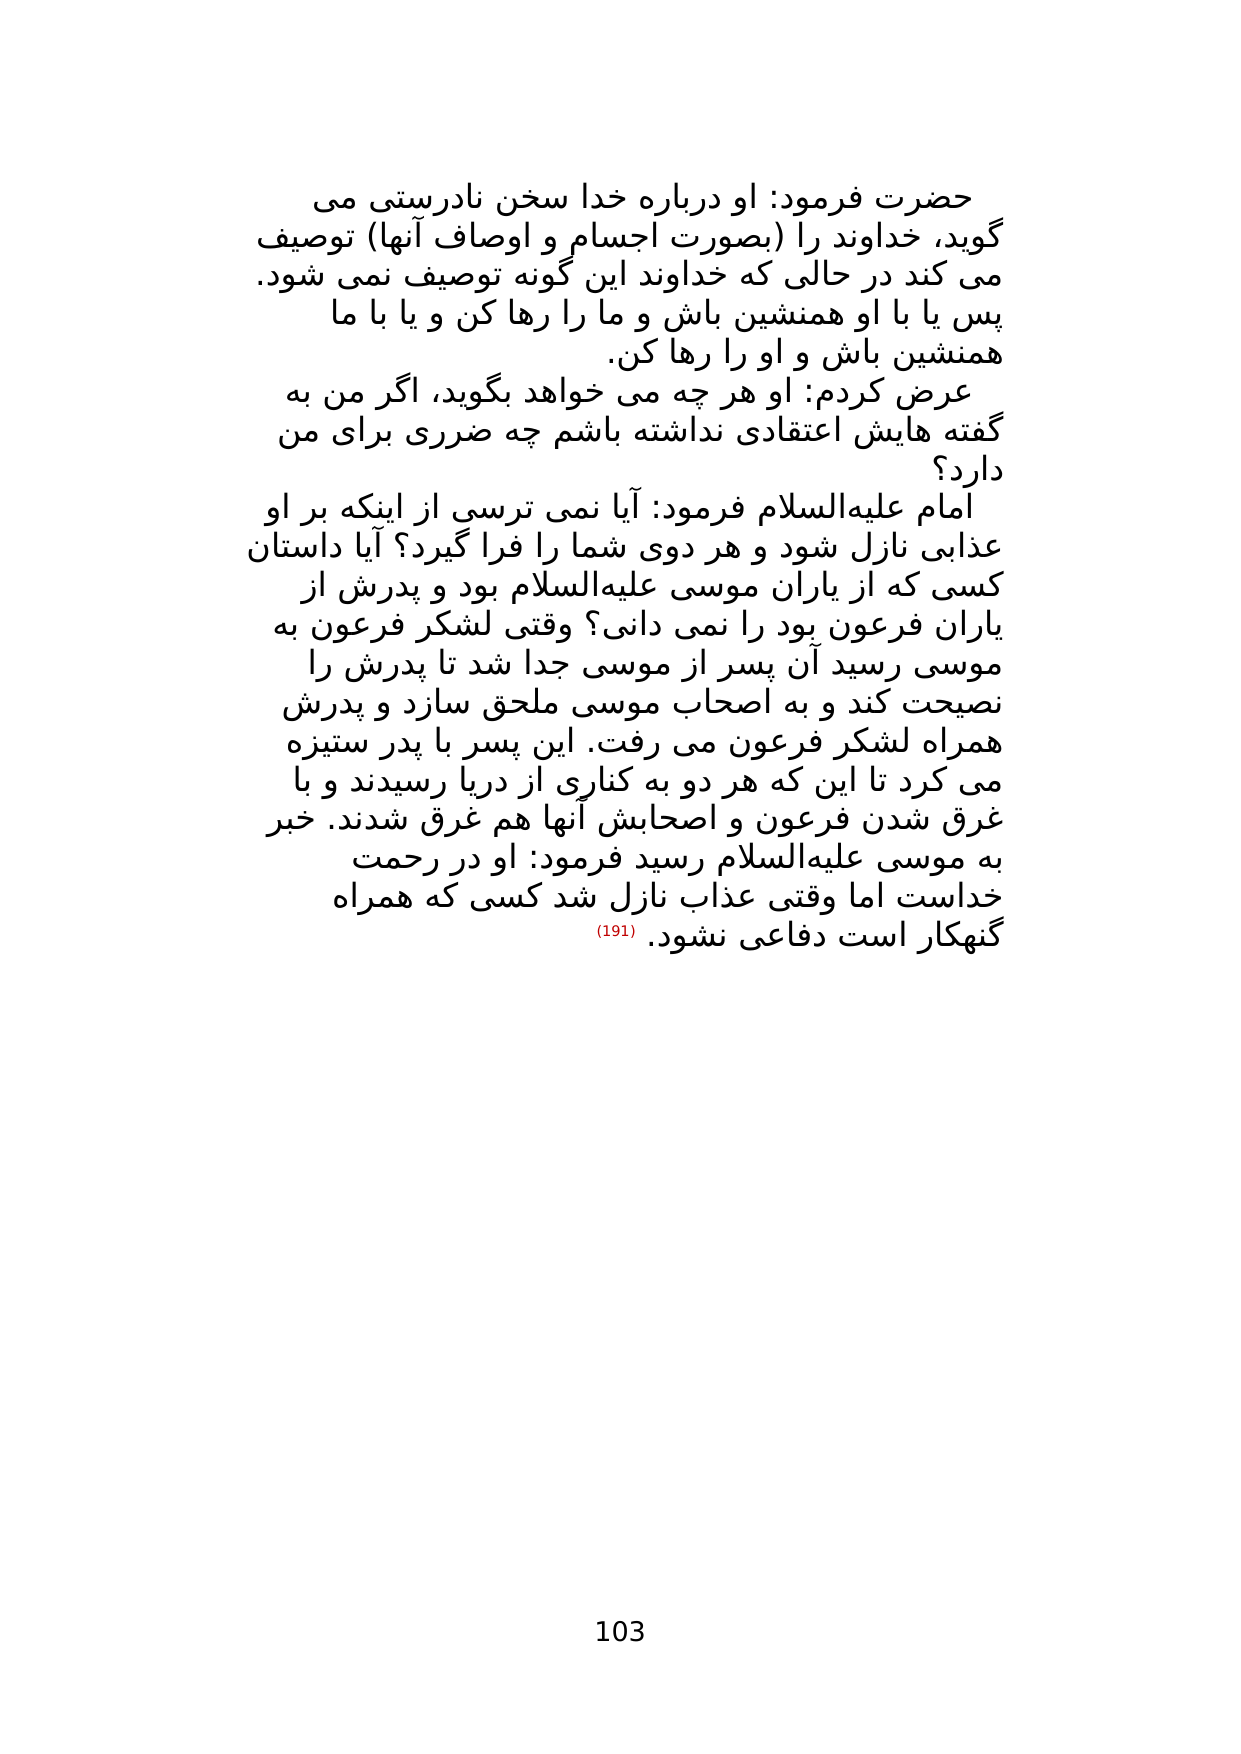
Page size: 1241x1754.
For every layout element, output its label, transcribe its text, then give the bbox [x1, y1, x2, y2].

text عرض کردم: او هر چه می خواهد بگوید، اگر من به گفته هایش اعتقادی نداشته باشم چه ضرری برای من دارد؟ [236, 371, 1004, 488]
text حضرت فرمود: او درباره خدا سخن نادرستی می گوید، خداوند را (بصورت اجسام و اوصاف آنها) توصیف می کند در حالی که خداوند این گونه توصیف نمی شود. پس یا با او همنشین باش و ما را رها کن و یا با ما همنشین باش و او را رها کن. [236, 177, 1004, 371]
text امام عليه‌السلام فرمود: آیا نمی ترسی از اینکه بر او عذابی نازل شود و هر دوی شما را فرا گیرد؟ آیا داستان کسی که از یاران موسی عليه‌السلام بود و پدرش از یاران فرعون بود را نمی دانی؟ وقتی لشکر فرعون به موسی رسید آن پسر از موسی جدا شد تا پدرش را نصیحت کند و به اصحاب موسی ملحق سازد و پدرش همراه لشکر فرعون می رفت. این پسر با پدر ستیزه می کرد تا این که هر دو به کناری از دریا رسیدند و با غرق شدن فرعون و اصحابش آنها هم غرق شدند. خبر به موسی عليه‌السلام رسید فرمود: او در رحمت خداست اما وقتی عذاب نازل شد کسی که همراه گنهکار است دفاعی نشود. (191) [236, 488, 1004, 954]
